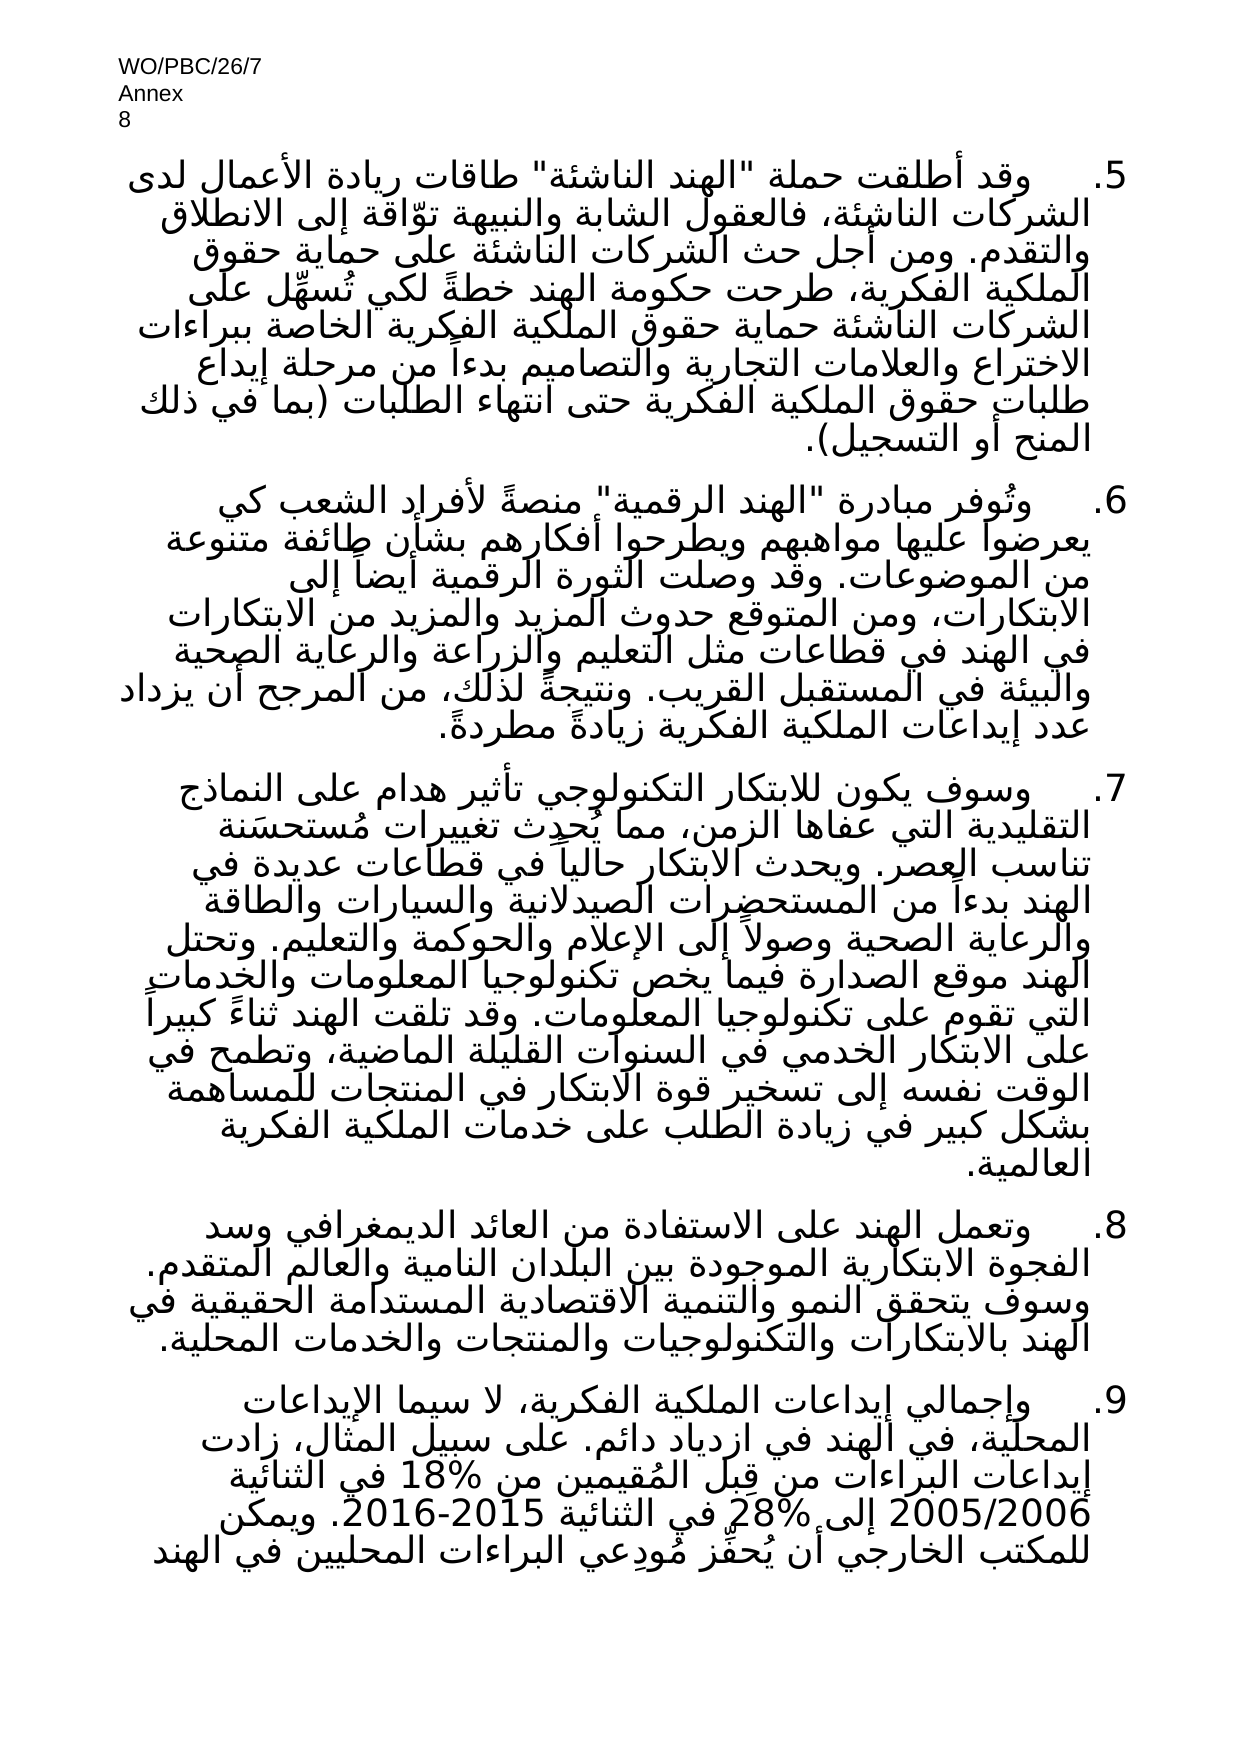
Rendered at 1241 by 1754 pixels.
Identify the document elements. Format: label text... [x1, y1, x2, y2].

list وتعمل الهند على الاستفادة من العائد الديمغرافي وسد الفجوة الابتكارية الموجودة بين البلدان النامية والعالم المتقدم. وسوف يتحقق النمو والتنمية الاقتصادية المستدامة الحقيقية في الهند بالابتكارات والتكنولوجيات والمنتجات والخدمات المحلية. [118, 1208, 1092, 1358]
list وسوف يكون للابتكار التكنولوجي تأثير هدام على النماذج التقليدية التي عفاها الزمن، مما يُحدِث تغييرات مُستحسَنة تناسب العصر. ويحدث الابتكار حالياً في قطاعات عديدة في الهند بدءاً من المستحضرات الصيدلانية والسيارات والطاقة والرعاية الصحية وصولاً إلى الإعلام والحوكمة والتعليم. وتحتل الهند موقع الصدارة فيما يخص تكنولوجيا المعلومات والخدمات التي تقوم على تكنولوجيا المعلومات. وقد تلقت الهند ثناءً كبيراً على الابتكار الخدمي في السنوات القليلة الماضية، وتطمح في الوقت نفسه إلى تسخير قوة الابتكار في المنتجات للمساهمة بشكل كبير في زيادة الطلب على خدمات الملكية الفكرية العالمية. [118, 771, 1092, 1183]
list وتُوفر مبادرة "الهند الرقمية" منصةً لأفراد الشعب كي يعرضوا عليها مواهبهم ويطرحوا أفكارهم بشأن طائفة متنوعة من الموضوعات. وقد وصلت الثورة الرقمية أيضاً إلى الابتكارات، ومن المتوقع حدوث المزيد والمزيد من الابتكارات في الهند في قطاعات مثل التعليم والزراعة والرعاية الصحية والبيئة في المستقبل القريب. ونتيجةً لذلك، من المرجح أن يزداد عدد إيداعات الملكية الفكرية زيادةً مطردةً. [118, 483, 1092, 746]
list وقد أطلقت حملة "الهند الناشئة" طاقات ريادة الأعمال لدى الشركات الناشئة، فالعقول الشابة والنبيهة توّاقة إلى الانطلاق والتقدم. ومن أجل حث الشركات الناشئة على حماية حقوق الملكية الفكرية، طرحت حكومة الهند خطةً لكي تُسهِّل على الشركات الناشئة حماية حقوق الملكية الفكرية الخاصة ببراءات الاختراع والعلامات التجارية والتصاميم بدءاً من مرحلة إيداع طلبات حقوق الملكية الفكرية حتى انتهاء الطلبات (بما في ذلك المنح أو التسجيل). [118, 158, 1092, 458]
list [118, 1383, 1092, 1571]
